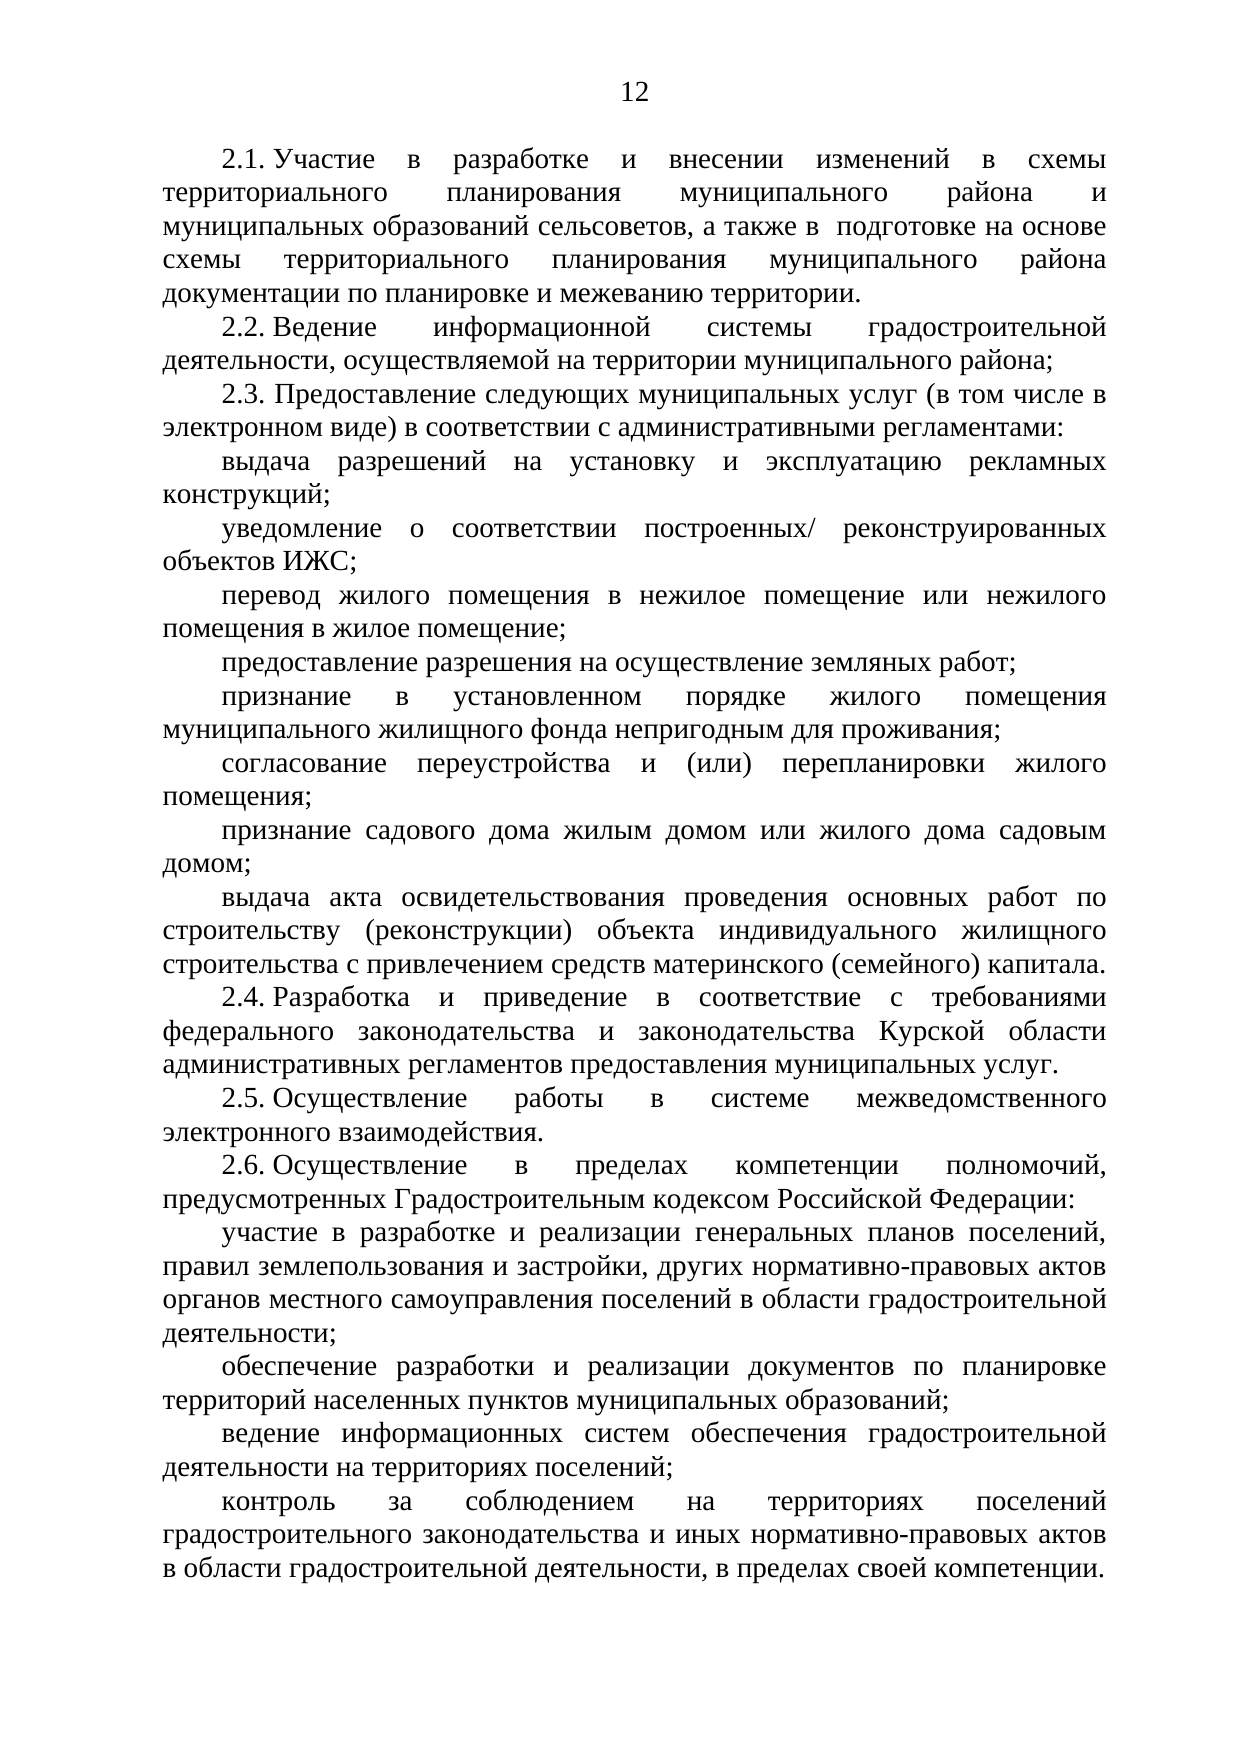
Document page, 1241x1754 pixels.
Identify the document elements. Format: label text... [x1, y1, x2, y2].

text уведомление о соответствии построенных/ реконструированных объектов ИЖС; [162, 510, 1107, 577]
text ведение информационных систем обеспечения градостроительной деятельности на территориях поселений; [162, 1416, 1107, 1483]
text 2.5. Осуществление работы в системе межведомственного электронного взаимодействия. [162, 1080, 1107, 1147]
text участие в разработке и реализации генеральных планов поселений, правил землепользования и застройки, других нормативно-правовых актов органов местного самоуправления поселений в области градостроительной деятельности; [162, 1214, 1107, 1348]
text согласование переустройства и (или) перепланировки жилого помещения; [162, 745, 1107, 812]
text выдача акта освидетельствования проведения основных работ по строительству (реконструкции) объекта индивидуального жилищного строительства с привлечением средств материнского (семейного) капитала. [162, 879, 1107, 979]
text контроль за соблюдением на территориях поселений градостроительного законодательства и иных нормативно-правовых актов в области градостроительной деятельности, в пределах своей компетенции. [162, 1483, 1107, 1583]
text 2.1. Участие в разработке и внесении изменений в схемы территориального планирования муниципального района и муниципальных образований сельсоветов, а также в подготовке на основе схемы территориального планирования муниципального района документации по планировке и межеванию территории. [162, 141, 1107, 309]
text признание в установленном порядке жилого помещения муниципального жилищного фонда непригодным для проживания; [162, 678, 1107, 745]
text выдача разрешений на установку и эксплуатацию рекламных конструкций; [162, 443, 1107, 510]
text перевод жилого помещения в нежилое помещение или нежилого помещения в жилое помещение; [162, 577, 1107, 644]
text признание садового дома жилым домом или жилого дома садовым домом; [162, 812, 1107, 879]
text 2.4. Разработка и приведение в соответствие с требованиями федерального законодательства и законодательства Курской области административных регламентов предоставления муниципальных услуг. [162, 979, 1107, 1080]
text обеспечение разработки и реализации документов по планировке территорий населенных пунктов муниципальных образований; [162, 1348, 1107, 1416]
text 2.2. Ведение информационной системы градостроительной деятельности, осуществляемой на территории муниципального района; [162, 309, 1107, 376]
text 2.6. Осуществление в пределах компетенции полномочий, предусмотренных Градостроительным кодексом Российской Федерации: [162, 1147, 1107, 1214]
text предоставление разрешения на осуществление земляных работ; [162, 644, 1107, 678]
text 2.3. Предоставление следующих муниципальных услуг (в том числе в электронном виде) в соответствии с административными регламентами: [162, 376, 1107, 443]
